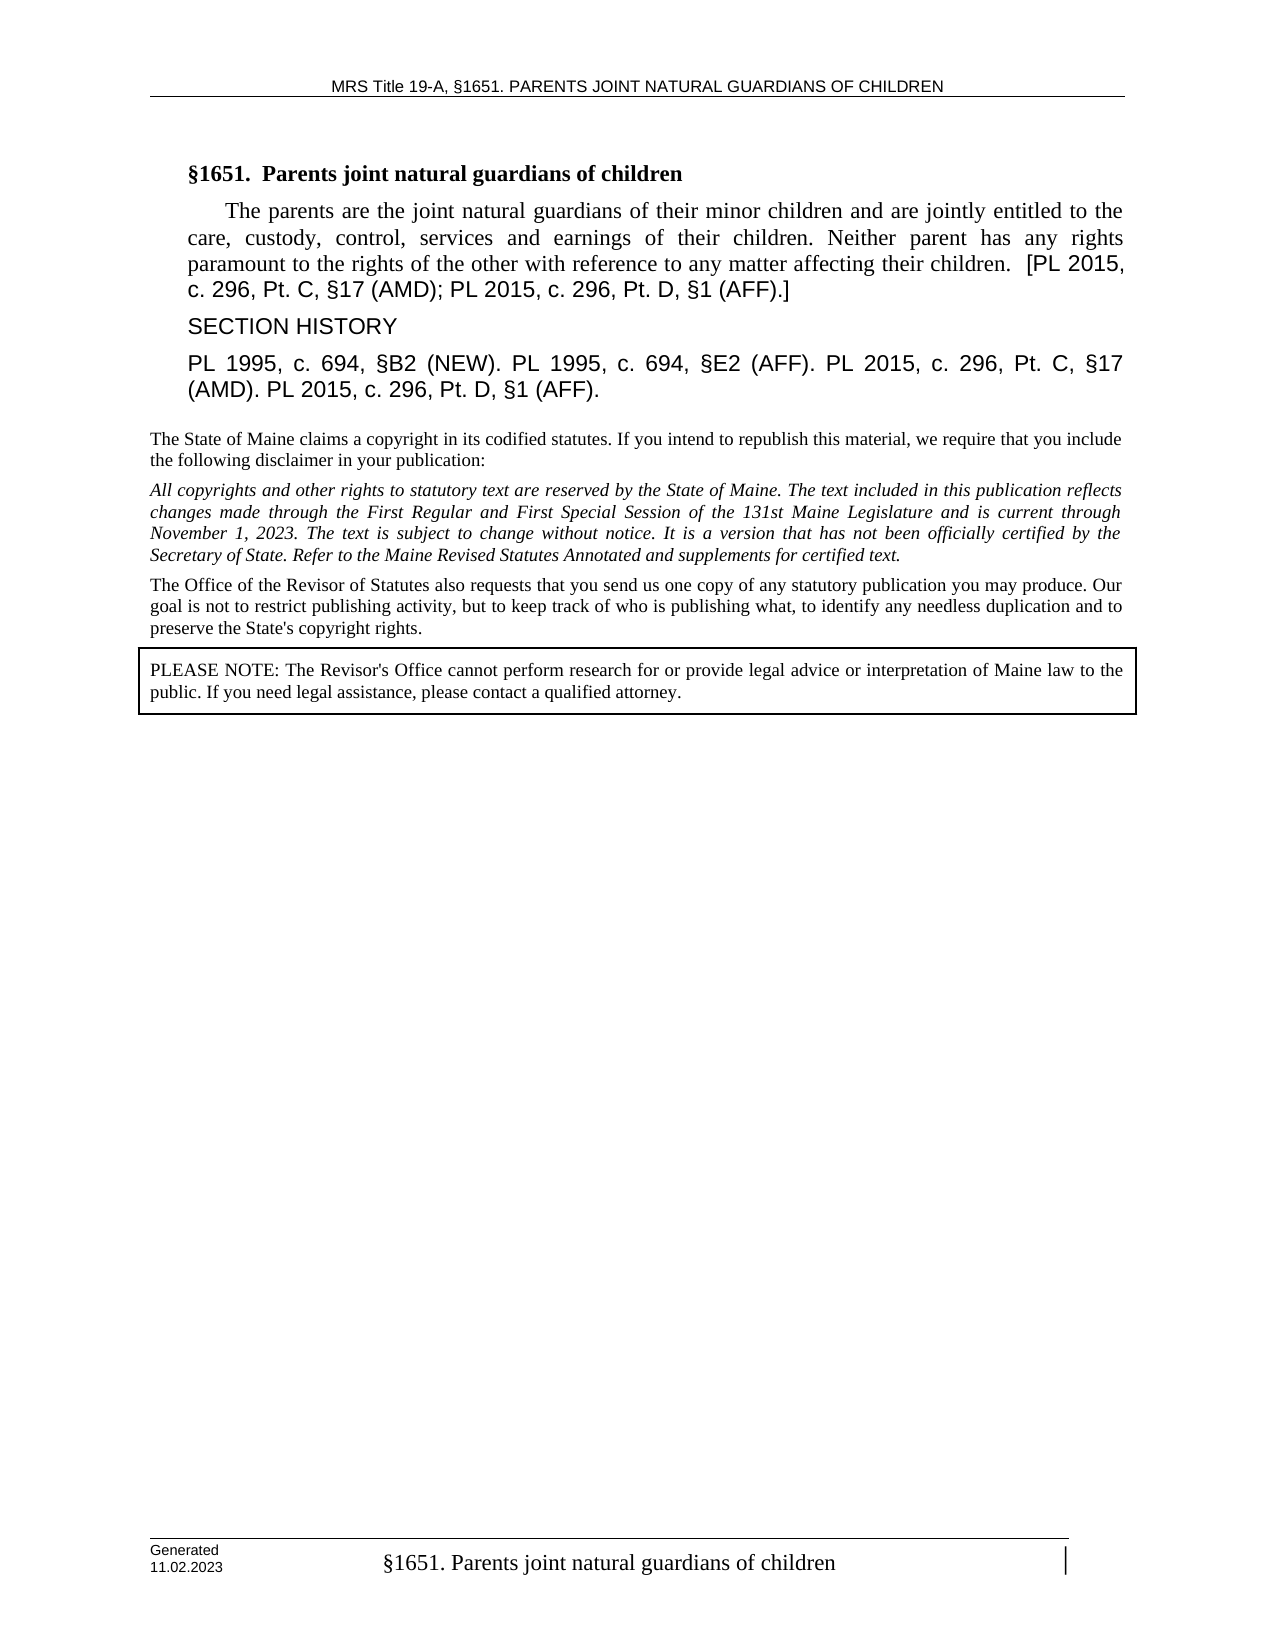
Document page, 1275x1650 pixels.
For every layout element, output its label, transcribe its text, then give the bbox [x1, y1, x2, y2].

text SECTION HISTORY [187, 313, 1125, 339]
text The parents are the joint natural guardians of their minor children and are jointly entitled to the care, custody, control, services and earnings of their children. Neither parent has any rights paramount to the rights of the other with reference to any matter affecting their children. [PL 2015, c. 296, Pt. C, §17 (AMD); PL 2015, c. 296, Pt. D, §1 (AFF).] [187, 197, 1125, 303]
text All copyrights and other rights to statutory text are reserved by the State of Maine. The text included in this publication reflects changes made through the First Regular and First Special Session of the 131st Maine Legislature and is current through November 1, 2023 . The text is subject to change without notice. It is a version that has not been officially certified by the Secretary of State. Refer to the Maine Revised Statutes Annotated and supplements for certified text. [150, 479, 1125, 565]
text The State of Maine claims a copyright in its codified statutes. If you intend to republish this material, we require that you include the following disclaimer in your publication: [150, 428, 1125, 471]
text §1651. Parents joint natural guardians of children [187, 160, 1125, 187]
text PLEASE NOTE: The Revisor's Office cannot perform research for or provide legal advice or interpretation of Maine law to the public. If you need legal assistance, please contact a qualified attorney. [140, 649, 1135, 713]
text PL 1995, c. 694, §B2 (NEW). PL 1995, c. 694, §E2 (AFF). PL 2015, c. 296, Pt. C, §17 (AMD). PL 2015, c. 296, Pt. D, §1 (AFF). [187, 350, 1125, 403]
text The Office of the Revisor of Statutes also requests that you send us one copy of any statutory publication you may produce. Our goal is not to restrict publishing activity, but to keep track of who is publishing what, to identify any needless duplication and to preserve the State's copyright rights. [150, 574, 1125, 638]
